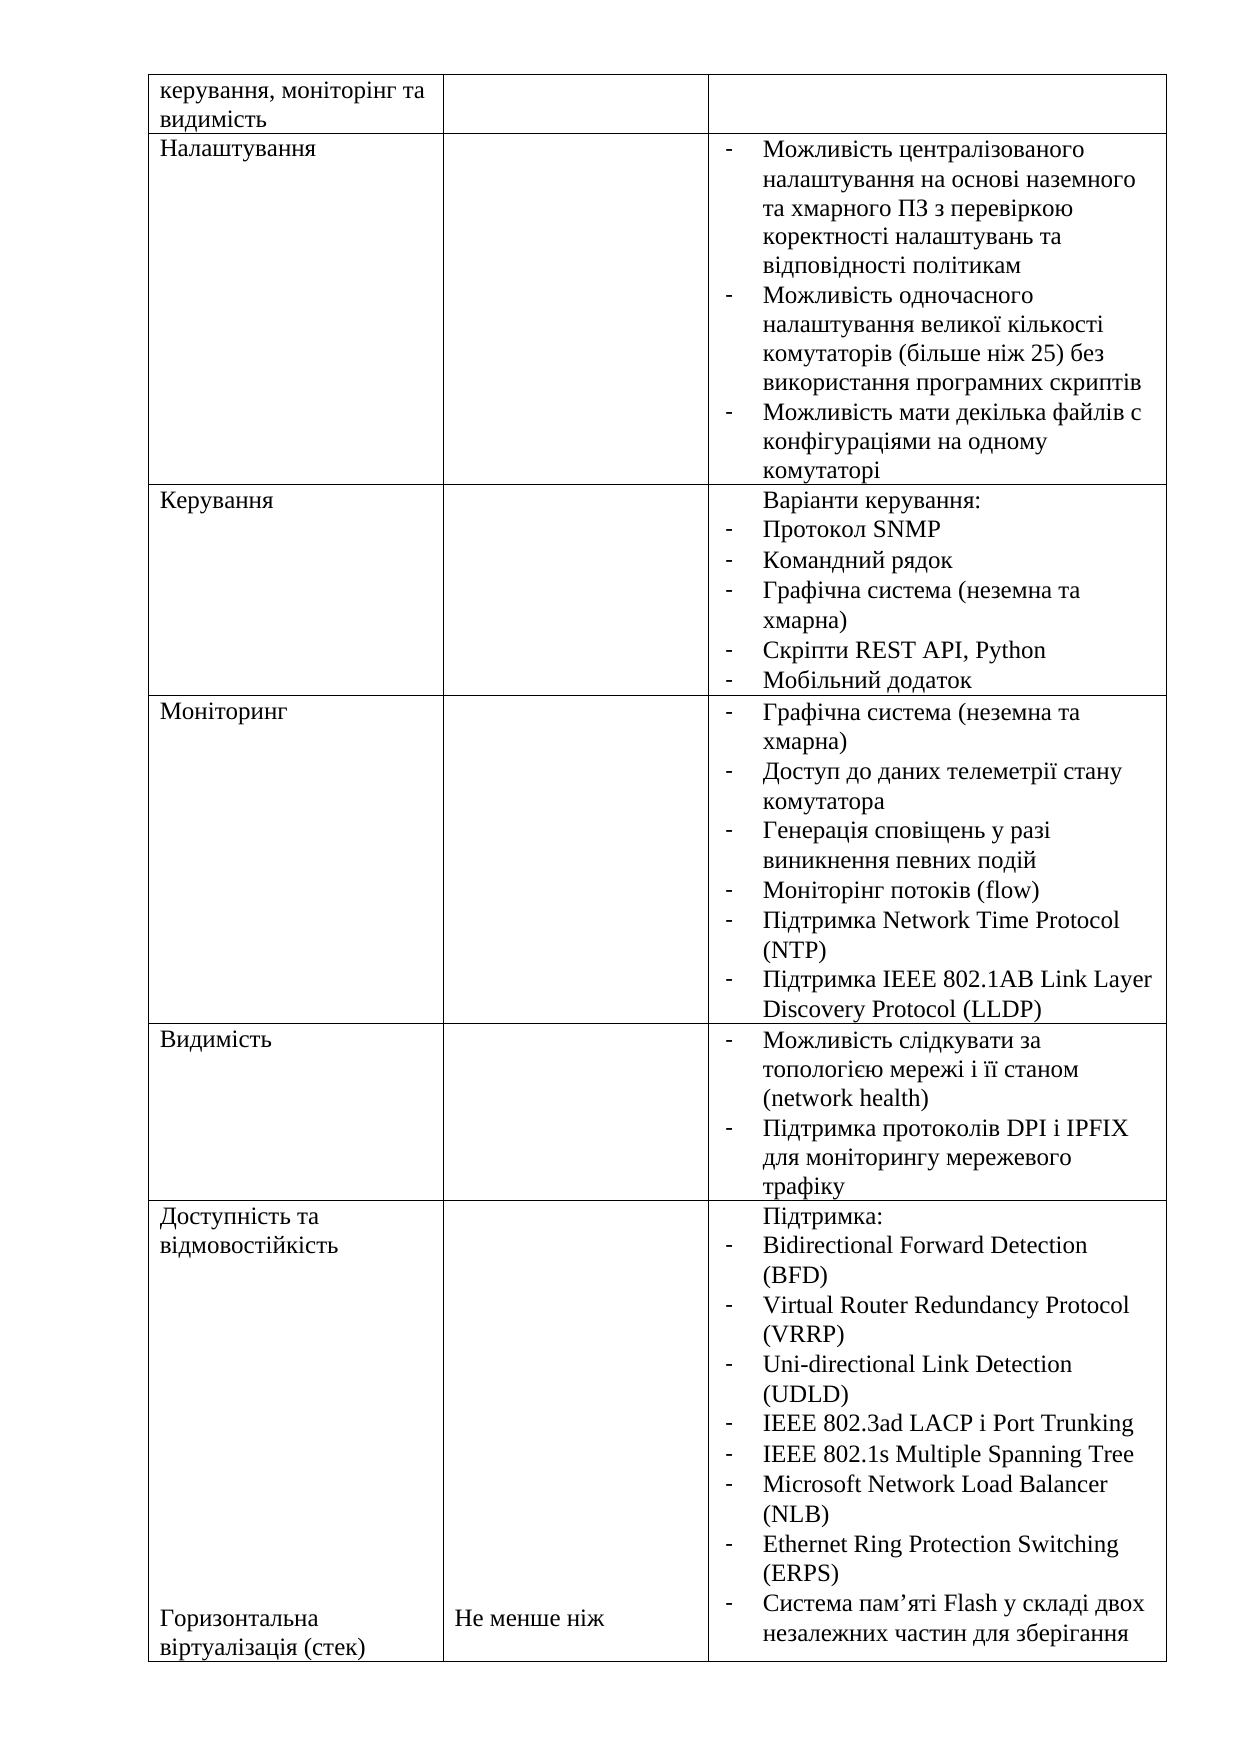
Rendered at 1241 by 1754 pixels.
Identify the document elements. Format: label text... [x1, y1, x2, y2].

table_cell Видимість [149, 1024, 443, 1200]
table_cell Керування [149, 485, 443, 695]
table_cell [709, 1201, 1166, 1661]
table_cell Можливість слідкувати за топологією мережі і її станом (network health) Підтримка протоколів DPI і IPFIX для моніторингу мережевого трафіку [709, 1024, 1166, 1200]
table_cell [444, 485, 708, 695]
table_cell Варіанти керування: Протокол SNMP Командний рядок Графічна система (неземна та хмарна) Скріпти REST API, Python Мобільний додаток [709, 485, 1166, 695]
table_cell [444, 75, 708, 132]
table_cell Графічна система (неземна та хмарна) Доступ до даних телеметрії стану комутатора Генерація сповіщень у разі виникнення певних подій Моніторінг потоків (flow) Підтримка Network Time Protocol (NTP) Підтримка IEEE 802.1AB Link Layer Discovery Protocol (LLDP) [709, 696, 1166, 1023]
table_cell [444, 134, 708, 484]
table_cell Моніторинг [149, 696, 443, 1023]
table_cell Не менше ніж [444, 1201, 708, 1661]
table_cell [444, 1024, 708, 1200]
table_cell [149, 75, 443, 132]
table_cell [709, 75, 1166, 132]
table_cell Налаштування [149, 134, 443, 484]
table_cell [149, 1201, 443, 1661]
table_cell Можливість централізованого налаштування на основі наземного та хмарного ПЗ з перевіркою коректності налаштувань та відповідності політикам Можливість одночасного налаштування великої кількості комутаторів (більше ніж 25) без використання програмних скриптів Можливість мати декілька файлів с конфігураціями на одному комутаторі [709, 134, 1166, 484]
table_cell [444, 696, 708, 1023]
